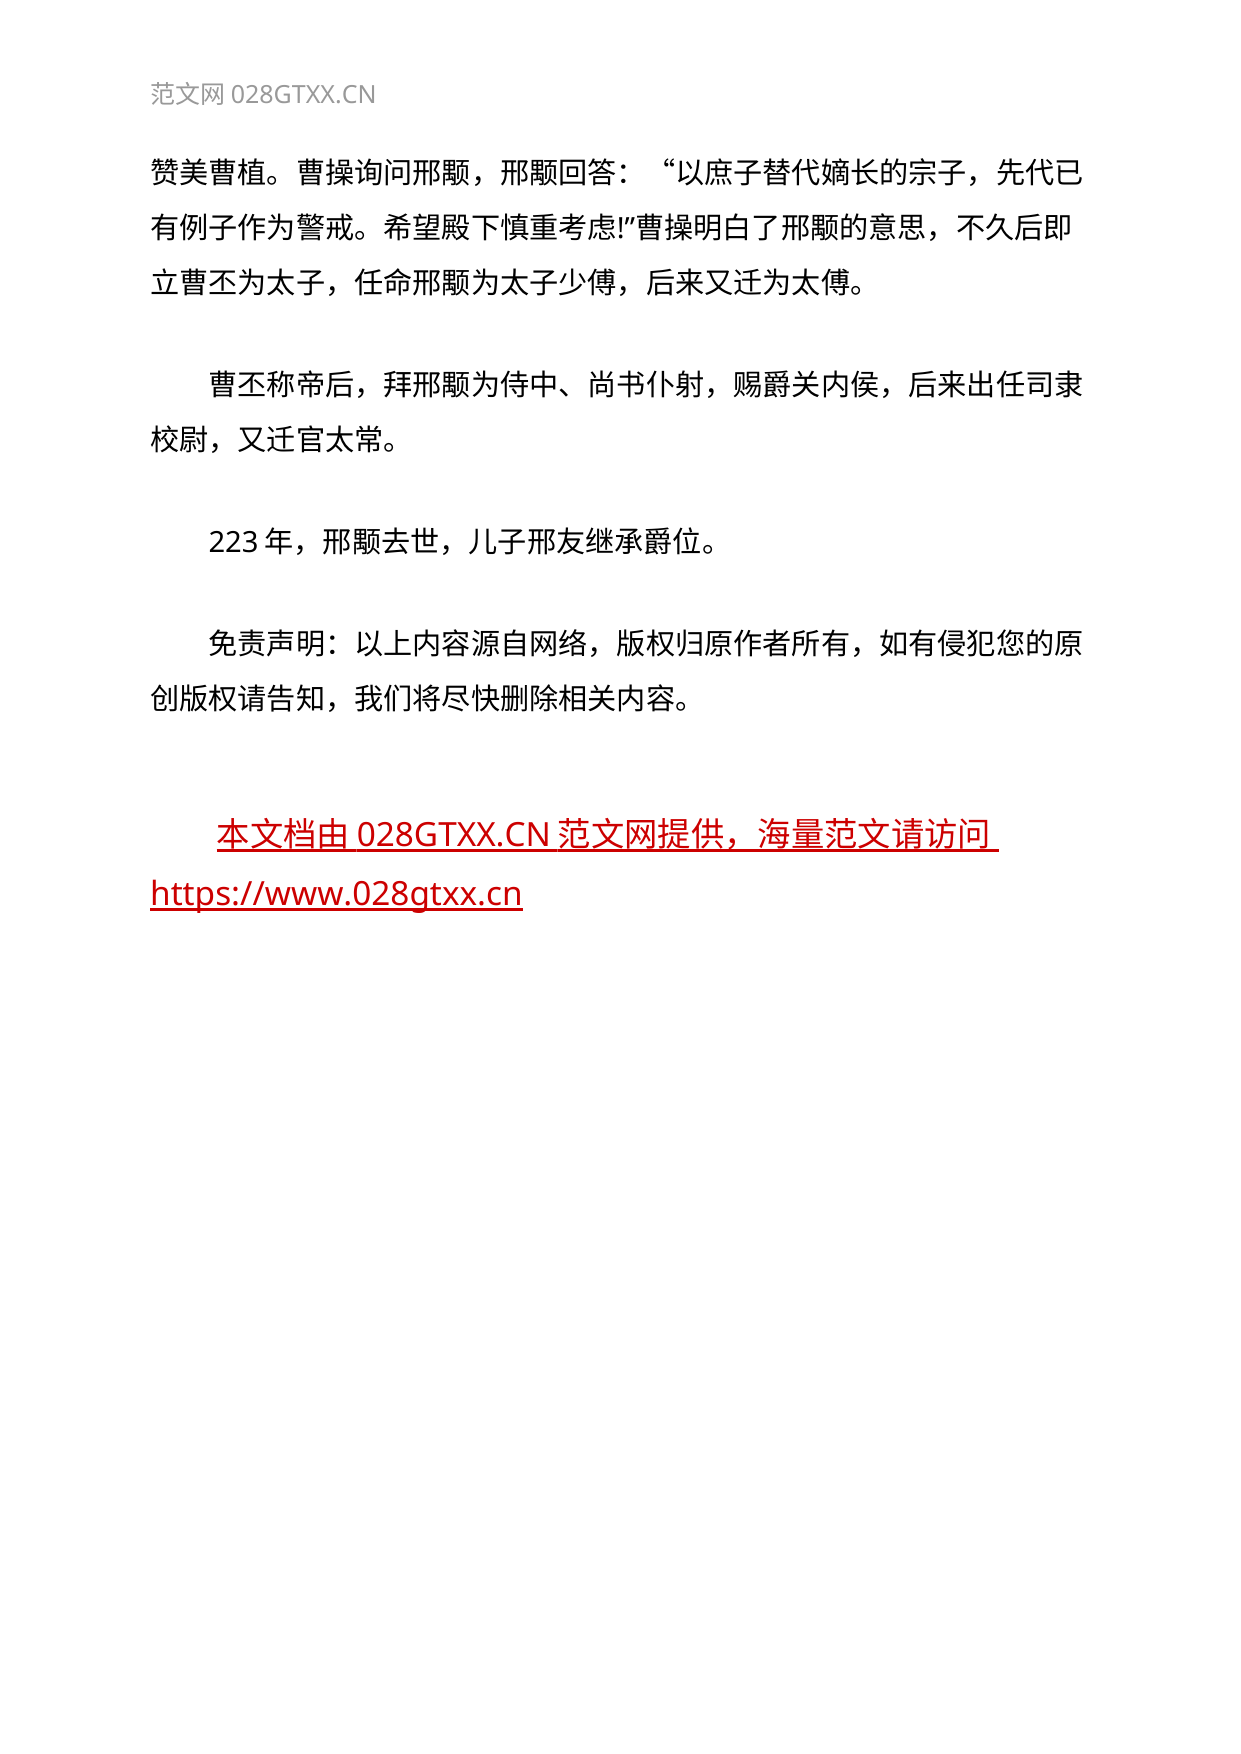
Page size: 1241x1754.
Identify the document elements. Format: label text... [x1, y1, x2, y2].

text 223年，邢颙去世，儿子邢友继承爵位。 [150, 518, 1090, 561]
text 免责声明：以上内容源自网络，版权归原作者所有，如有侵犯您的原创版权请告知，我们将尽快删除相关内容。 [150, 620, 1090, 717]
text 曹丕称帝后，拜邢颙为侍中、尚书仆射，赐爵关内侯，后来出任司隶校尉，又迁官太常。 [150, 362, 1090, 459]
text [150, 150, 1090, 302]
text 本文档由028GTXX.CN范文网提供，海量范文请访问 https://www.028gtxx.cn [150, 808, 1090, 916]
